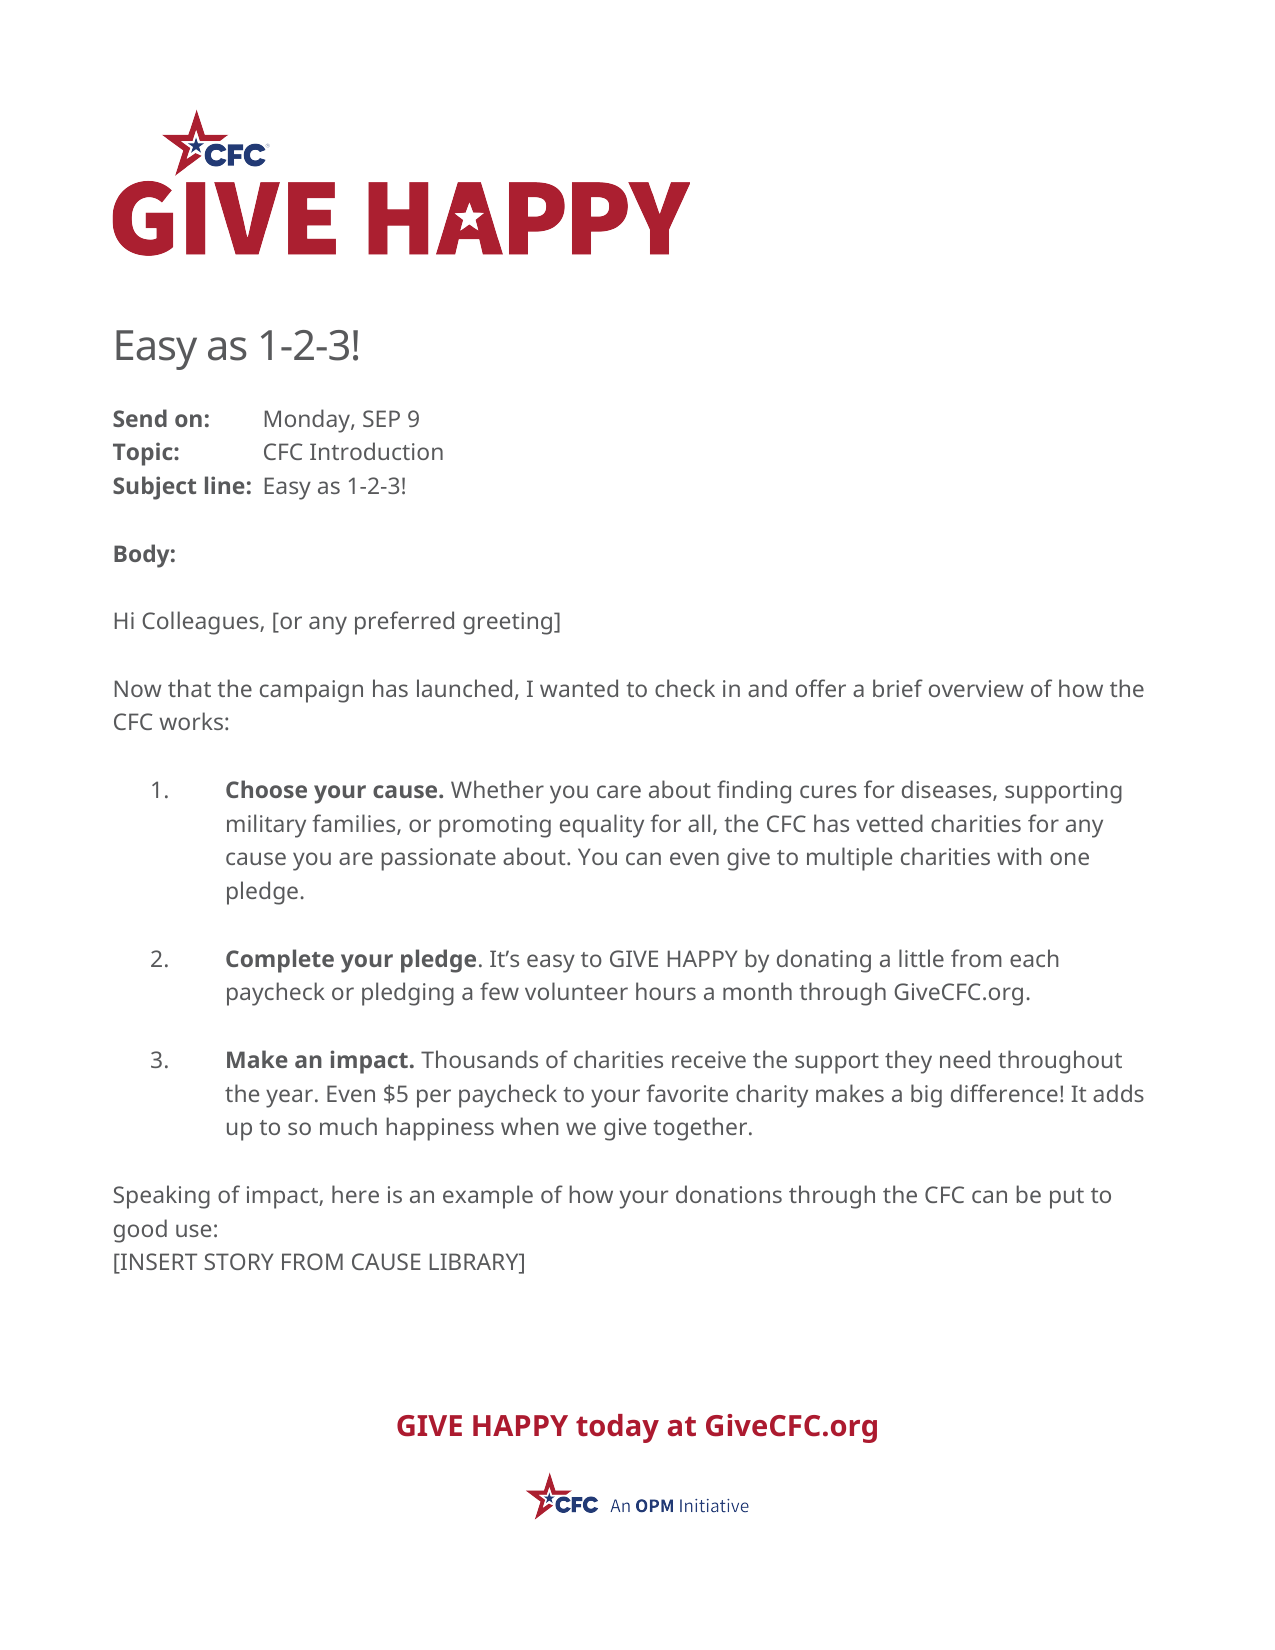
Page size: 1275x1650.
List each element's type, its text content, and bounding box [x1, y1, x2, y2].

text Hi Colleagues, [or any preferred greeting] [112, 605, 1162, 636]
text Topic: CFC Introduction [112, 436, 1162, 467]
text Speaking of impact, here is an example of how your donations through the CFC can be put to good use: [112, 1179, 1162, 1244]
text Send on: Monday, SEP 9 [112, 402, 1162, 434]
list Choose your cause. Whether you care about finding cures for diseases, supporting military families, or promoting equality for all, the CFC has vetted charities for any cause you are passionate about. You can even give to multiple charities with one pledge. [150, 774, 1162, 906]
text Subject line: Easy as 1-2-3! [112, 470, 1162, 501]
list Make an impact. Thousands of charities receive the support they need throughout the year. Even $5 per paycheck to your favorite charity makes a big difference! It adds up to so much happiness when we give together. [150, 1044, 1162, 1142]
text Now that the campaign has launched, I wanted to check in and offer a brief overview of how the CFC works: [112, 672, 1162, 737]
list Complete your pledge. It’s easy to GIVE HAPPY by donating a little from each paycheck or pledging a few volunteer hours a month through GiveCFC.org. [150, 942, 1162, 1007]
text Body: [112, 537, 1162, 569]
picture [525, 1472, 750, 1520]
text [INSERT STORY FROM CAUSE LIBRARY] [112, 1246, 1162, 1277]
picture [112, 109, 690, 256]
text Easy as 1-2-3! [112, 316, 1162, 373]
